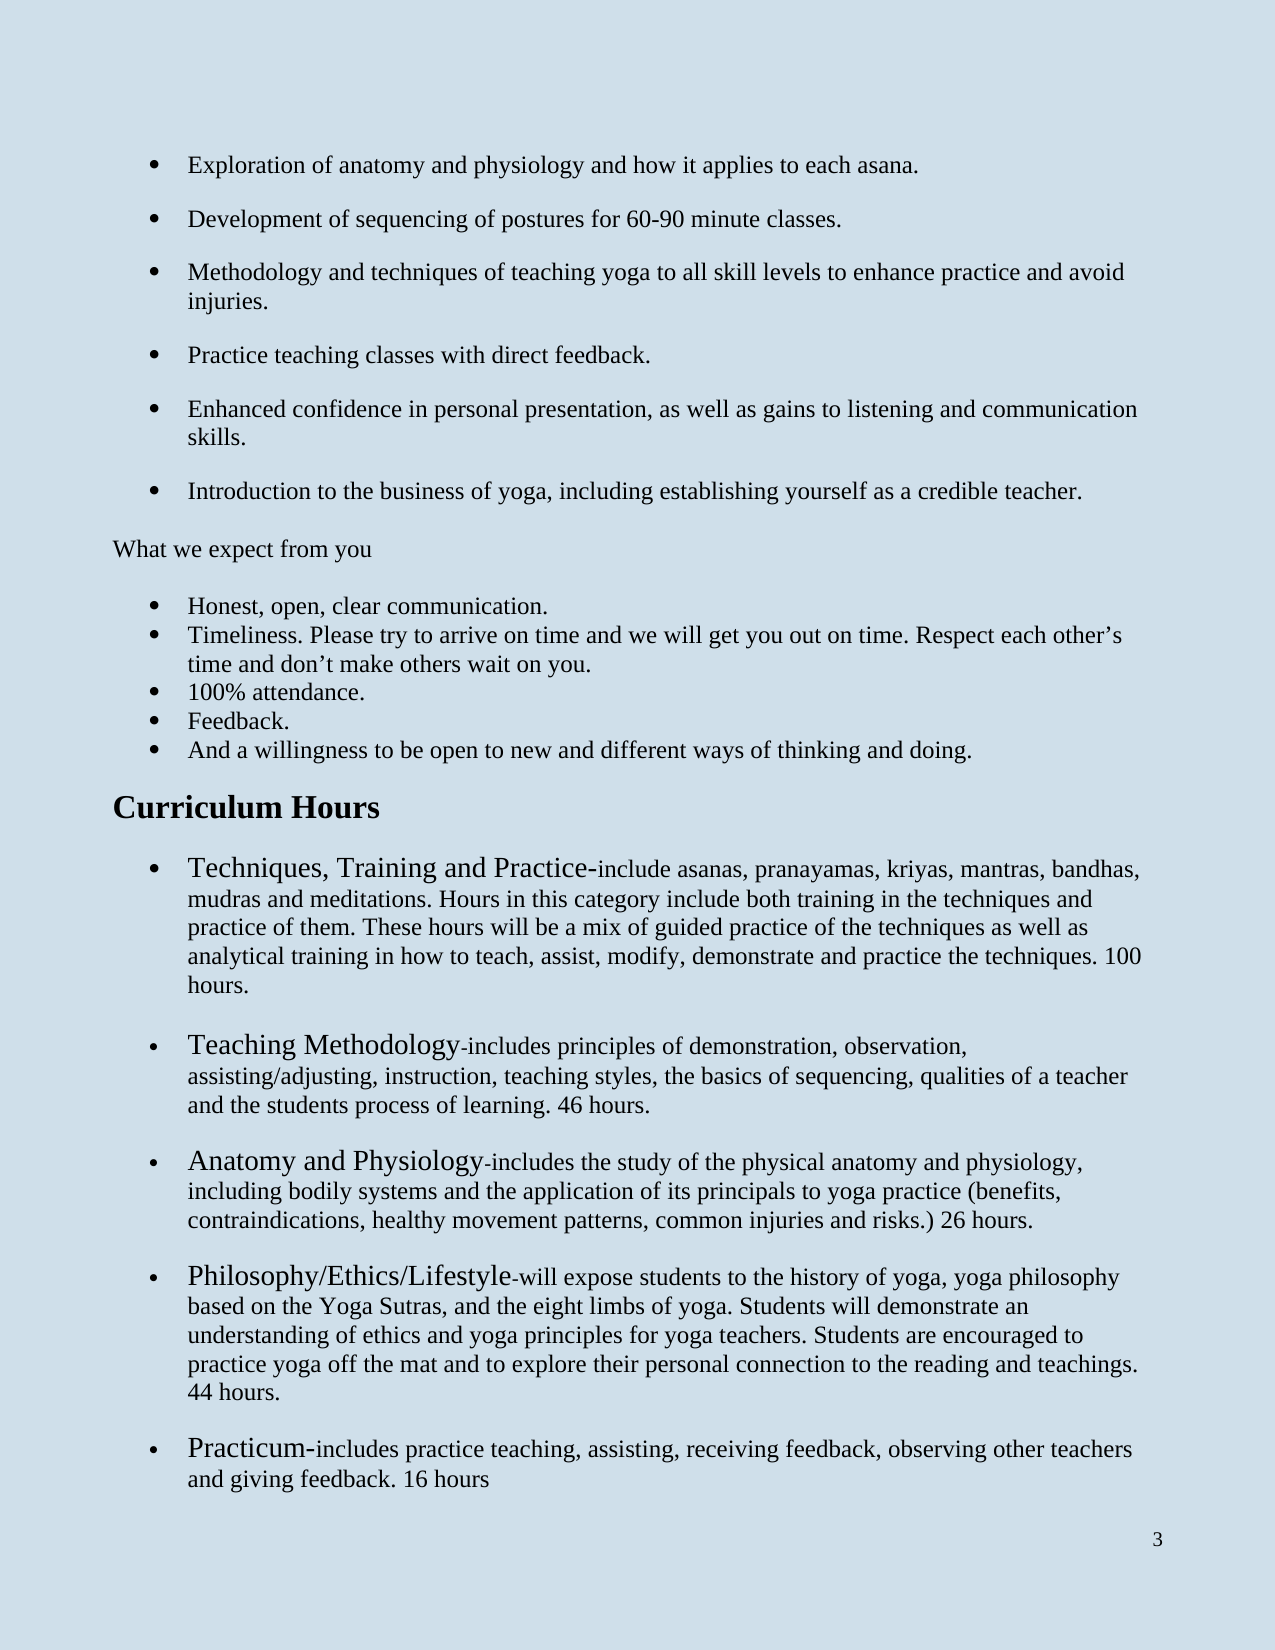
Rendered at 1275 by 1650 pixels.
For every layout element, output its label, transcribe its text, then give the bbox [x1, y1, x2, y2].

list Anatomy and Physiology-includes the study of the physical anatomy and physiology, including bodily systems and the application of its principals to yoga practice (benefits, contraindications, healthy movement patterns, common injuries and risks.) 26 hours. [150, 1143, 1162, 1234]
list Introduction to the business of yoga, including establishing yourself as a credible teacher. [150, 476, 1162, 505]
list And a willingness to be open to new and different ways of thinking and doing. [150, 735, 1162, 764]
list Exploration of anatomy and physiology and how it applies to each asana. [150, 150, 1162, 179]
list Practice teaching classes with direct feedback. [150, 340, 1162, 369]
list Techniques, Training and Practice-include asanas, pranayamas, kriyas, mantras, bandhas, mudras and meditations. Hours in this category include both training in the techniques and practice of them. These hours will be a mix of guided practice of the techniques as well as analytical training in how to teach, assist, modify, demonstrate and practice the techniques. 100 hours. [150, 850, 1162, 999]
list Methodology and techniques of teaching yoga to all skill levels to enhance practice and avoid injuries. [150, 257, 1162, 315]
list Practicum-includes practice teaching, assisting, receiving feedback, observing other teachers and giving feedback. 16 hours [150, 1430, 1162, 1493]
list Timeliness. Please try to arrive on time and we will get you out on time. Respect each other’s time and don’t make others wait on you. [150, 620, 1162, 677]
list Development of sequencing of postures for 60-90 minute classes. [150, 204, 1162, 232]
list Feedback. [150, 706, 1162, 735]
list 100% attendance. [150, 677, 1162, 706]
list Teaching Methodology-includes principles of demonstration, observation, assisting/adjusting, instruction, teaching styles, the basics of sequencing, qualities of a teacher and the students process of learning. 46 hours. [150, 1027, 1162, 1118]
list Honest, open, clear communication. [150, 591, 1162, 620]
text What we expect from you [112, 534, 1162, 562]
list Philosophy/Ethics/Lifestyle-will expose students to the history of yoga, yoga philosophy based on the Yoga Sutras, and the eight limbs of yoga. Students will demonstrate an understanding of ethics and yoga principles for yoga teachers. Students are encouraged to practice yoga off the mat and to explore their personal connection to the reading and teachings. 44 hours. [150, 1258, 1162, 1406]
text Curriculum Hours [112, 788, 1162, 826]
list Enhanced confidence in personal presentation, as well as gains to listening and communication skills. [150, 394, 1162, 451]
